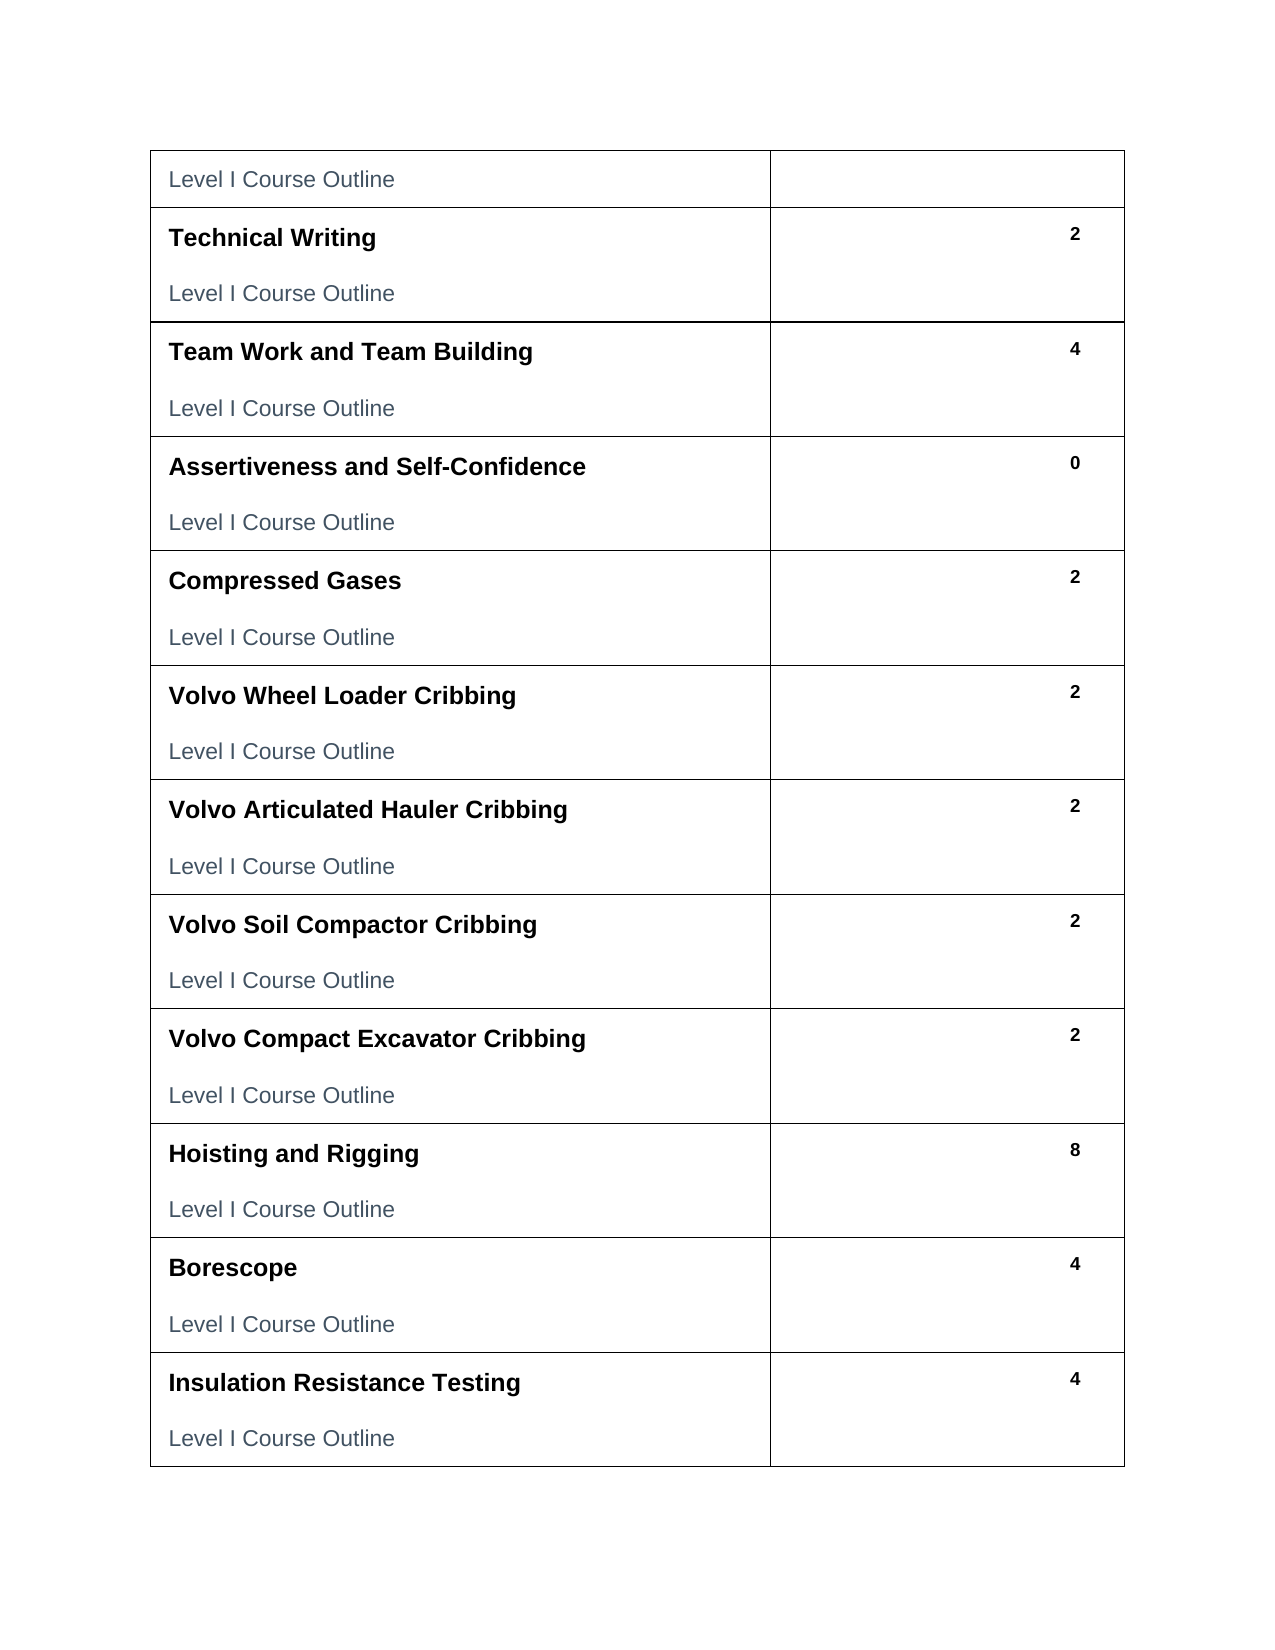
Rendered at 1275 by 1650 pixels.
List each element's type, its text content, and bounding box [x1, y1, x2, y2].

table_cell Volvo Compact Excavator Cribbing Level I Course Outline [151, 1009, 770, 1123]
table_cell 2 [771, 208, 1124, 321]
table_cell 8 [771, 1124, 1124, 1237]
table_cell Volvo Articulated Hauler Cribbing Level I Course Outline [151, 780, 770, 894]
table_cell Hoisting and Rigging Level I Course Outline [151, 1124, 770, 1237]
table_cell 0 [771, 437, 1124, 550]
table_cell 2 [771, 551, 1124, 665]
table_cell Borescope Level I Course Outline [151, 1238, 770, 1352]
table_cell Volvo Soil Compactor Cribbing Level I Course Outline [151, 895, 770, 1008]
table_cell 2 [771, 666, 1124, 779]
table_cell Compressed Gases Level I Course Outline [151, 551, 770, 665]
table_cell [151, 151, 770, 207]
table_cell 4 [771, 1238, 1124, 1352]
table_cell 4 [771, 323, 1124, 436]
table_cell Assertiveness and Self-Confidence Level I Course Outline [151, 437, 770, 550]
table_cell 2 [771, 895, 1124, 1008]
table_cell 2 [771, 780, 1124, 894]
table_cell Insulation Resistance Testing Level I Course Outline [151, 1353, 770, 1466]
table_cell 2 [771, 1009, 1124, 1123]
table_cell Team Work and Team Building Level I Course Outline [151, 323, 770, 436]
table_cell Volvo Wheel Loader Cribbing Level I Course Outline [151, 666, 770, 779]
table_cell 6 [771, 151, 1124, 207]
table_cell 4 [771, 1353, 1124, 1466]
table_cell Technical Writing Level I Course Outline [151, 208, 770, 321]
